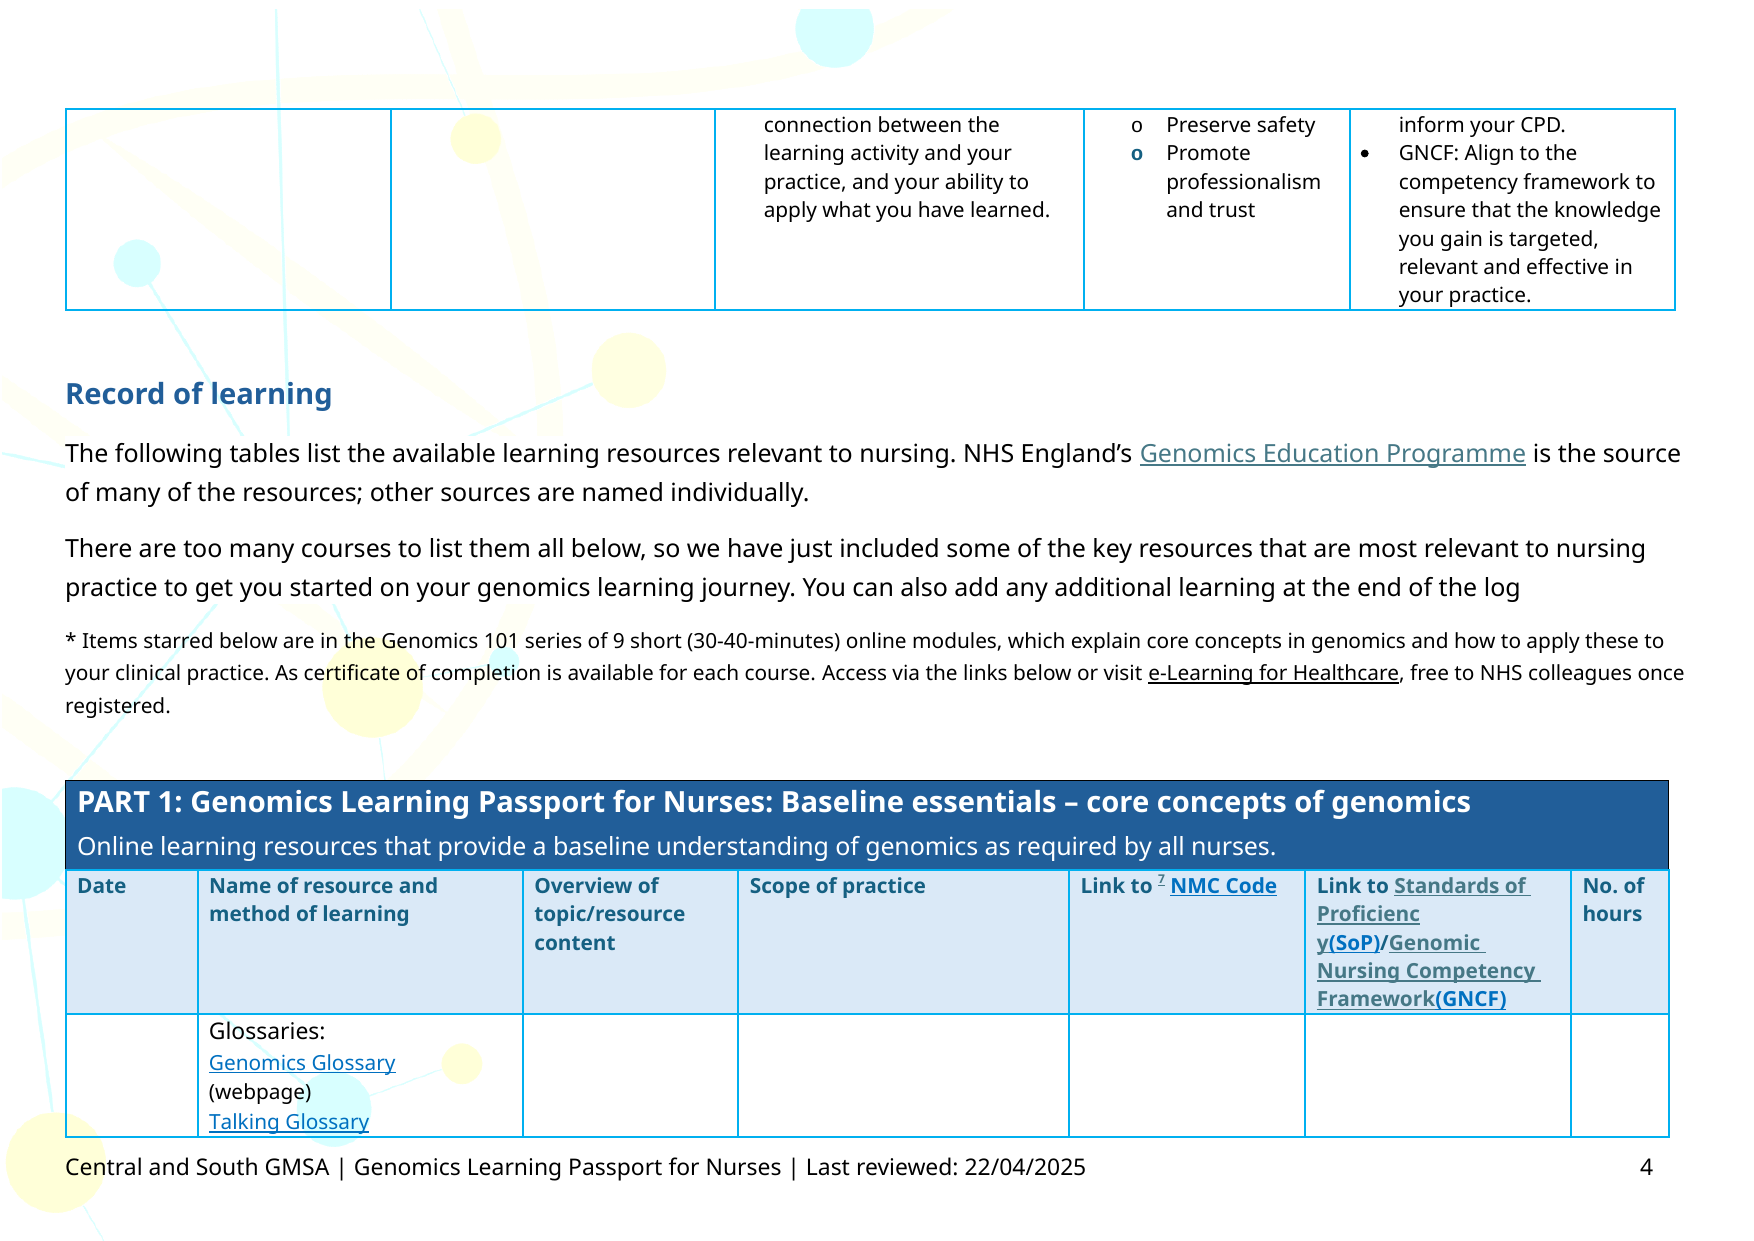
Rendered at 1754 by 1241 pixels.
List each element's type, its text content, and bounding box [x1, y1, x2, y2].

table_header PART 1: Genomics Learning Passport for Nurses: Baseline essentials – core concepts of genomics Online learning resources that provide a baseline understanding of genomics as required by all nurses. [66, 781, 1668, 869]
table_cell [199, 1015, 522, 1136]
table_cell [67, 110, 390, 309]
text Record of learning [65, 373, 1695, 413]
table_cell [1306, 1015, 1570, 1136]
table_cell [739, 1015, 1068, 1136]
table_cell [1085, 110, 1349, 309]
table_cell Scope of practice [739, 871, 1068, 1013]
table_cell Date [67, 871, 197, 1013]
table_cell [392, 110, 714, 309]
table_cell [716, 110, 1083, 309]
text There are too many courses to list them all below, so we have just included some of the key resources that are most relevant to nursing practice to get you started on your genomics learning journey. You can also add any additional learning at the end of the log [65, 531, 1695, 604]
table_cell Overview of topic/resource content [524, 871, 737, 1013]
table_cell Link to Standards of Proficiency(SoP)/Genomic Nursing Competency Framework(GNCF) [1306, 871, 1570, 1013]
table_cell [1572, 1015, 1668, 1136]
table_cell [524, 1015, 737, 1136]
table_cell [1070, 1015, 1304, 1136]
table_cell Link to 7 NMC Code [1070, 871, 1304, 1013]
text * Items starred below are in the Genomics 101 series of 9 short (30-40-minutes) online modules, which explain core concepts in genomics and how to apply these to your clinical practice. As certificate of completion is available for each course. Access via the links below or visit e-Learning for Healthcare, free to NHS colleagues once registered. [65, 626, 1695, 758]
text The following tables list the available learning resources relevant to nursing. NHS England’s Genomics Education Programme is the source of many of the resources; other sources are named individually. [65, 436, 1695, 509]
table_cell No. of hours [1572, 871, 1668, 1013]
table_cell Name of resource and method of learning [199, 871, 522, 1013]
table_cell [67, 1015, 197, 1136]
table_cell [1351, 110, 1674, 309]
